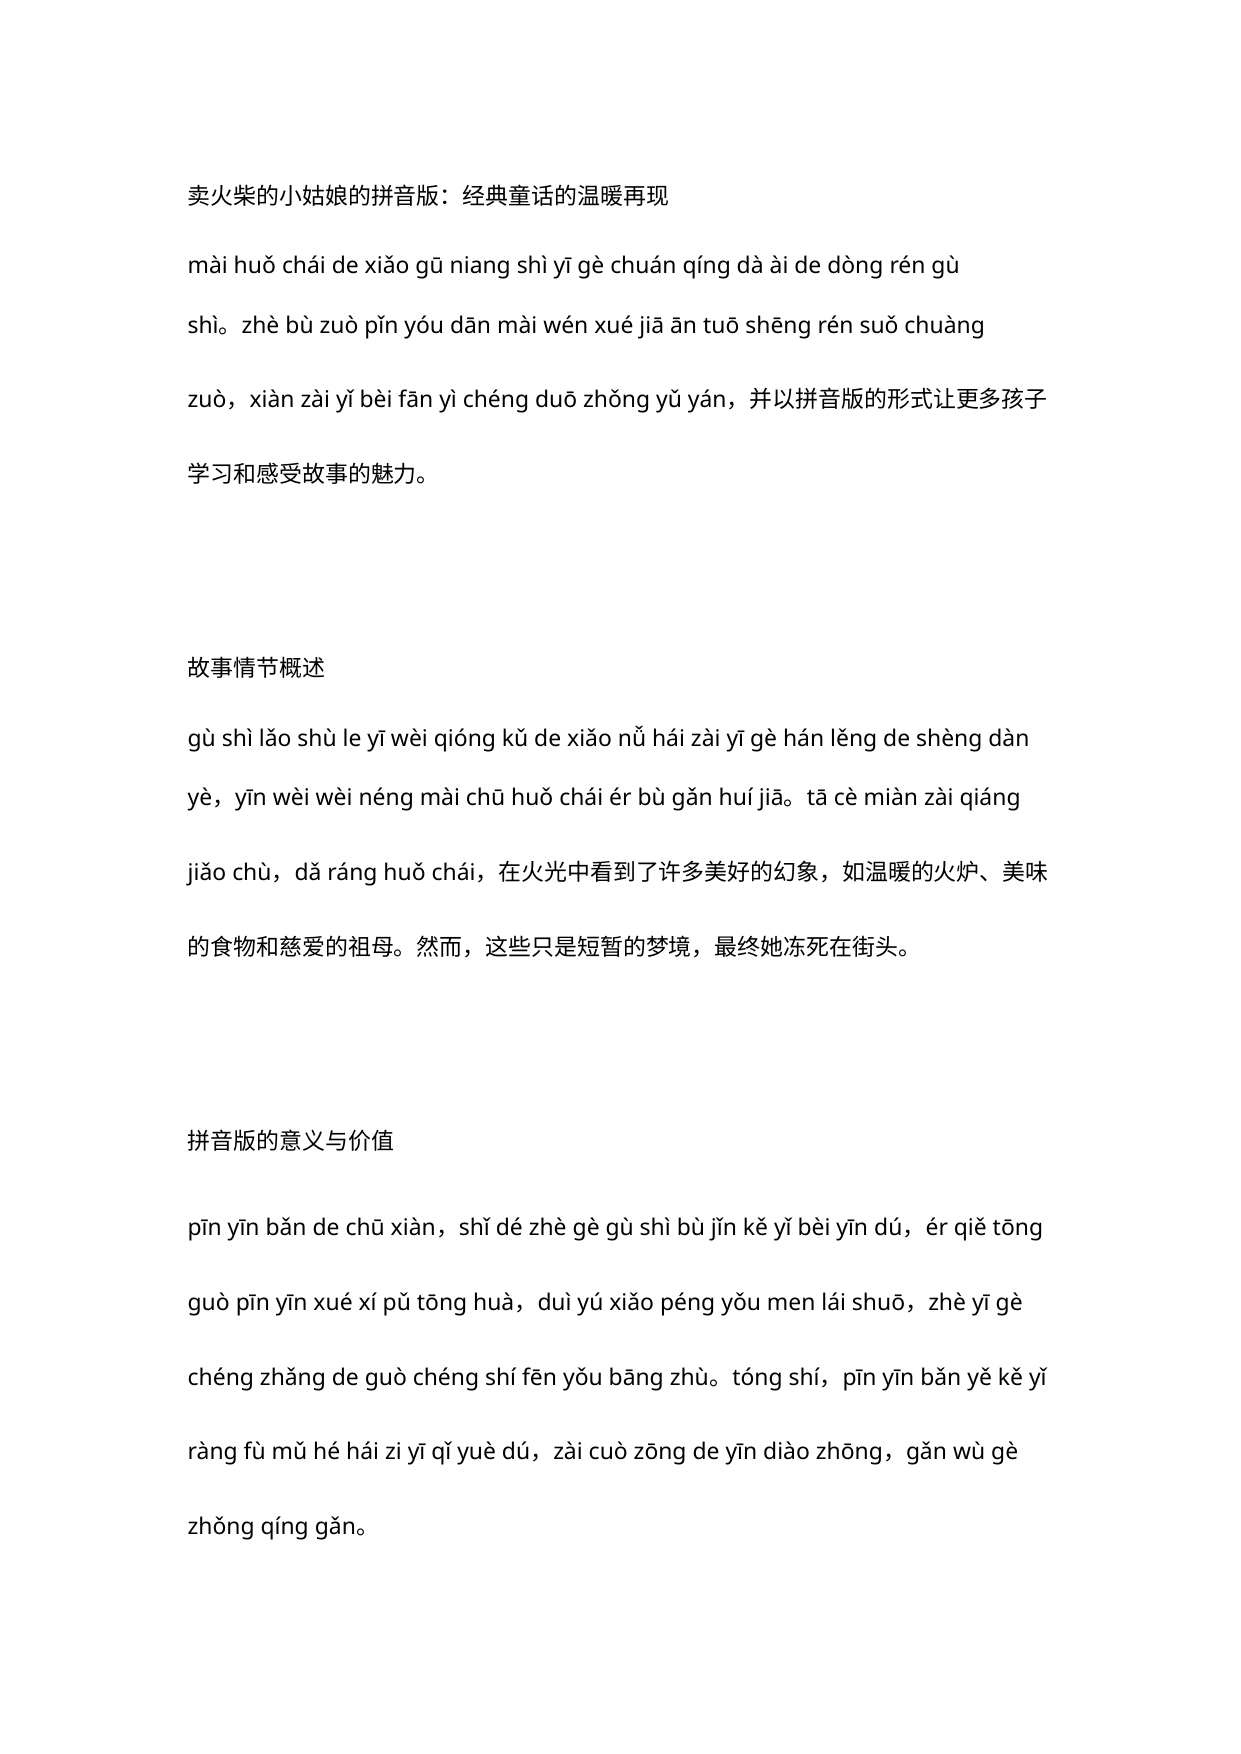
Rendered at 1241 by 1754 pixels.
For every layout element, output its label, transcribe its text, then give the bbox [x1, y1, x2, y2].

text 卖火柴的小姑娘的拼音版：经典童话的温暖再现 [187, 162, 1053, 227]
text 拼音版的意义与价值 [187, 1107, 1053, 1172]
text pīn yīn bǎn de chū xiàn，shǐ dé zhè ɡè gù shì bù jǐn kě yǐ bèi yīn dú，ér qiě tōnɡ ɡuò pīn yīn xué xí pǔ tōnɡ huà，duì yú xiǎo péng yǒu men lái shuō，zhè yī ɡè chéng zhǎnɡ de guò chéng shí fēn yǒu bāng zhù。tóng shí，pīn yīn bǎn yě kě yǐ ràng fù mǔ hé hái zi yī qǐ yuè dú，zài cuò zōnɡ de yīn diào zhōnɡ，gǎn wù gè zhǒnɡ qínɡ gǎn。 [187, 1193, 1053, 1557]
text 故事情节概述 [187, 634, 1053, 699]
text mài huǒ chái de xiǎo gū niang shì yī gè chuán qíng dà ài de dòng rén gù shì。zhè bù zuò pǐn yóu dān mài wén xué jiā ān tuō shēng rén suǒ chuàng zuò，xiàn zài yǐ bèi fān yì chéng duō zhǒng yǔ yán，并以拼音版的形式让更多孩子学习和感受故事的魅力。 [187, 248, 1053, 505]
text gù shì lǎo shù le yī wèi qióng kǔ de xiǎo nǚ hái zài yī gè hán lěng de shèng dàn yè，yīn wèi wèi néng mài chū huǒ chái ér bù gǎn huí jiā。tā cè miàn zài qiáng jiǎo chù，dǎ ránɡ huǒ chái，在火光中看到了许多美好的幻象，如温暖的火炉、美味的食物和慈爱的祖母。然而，这些只是短暂的梦境，最终她冻死在街头。 [187, 721, 1053, 977]
